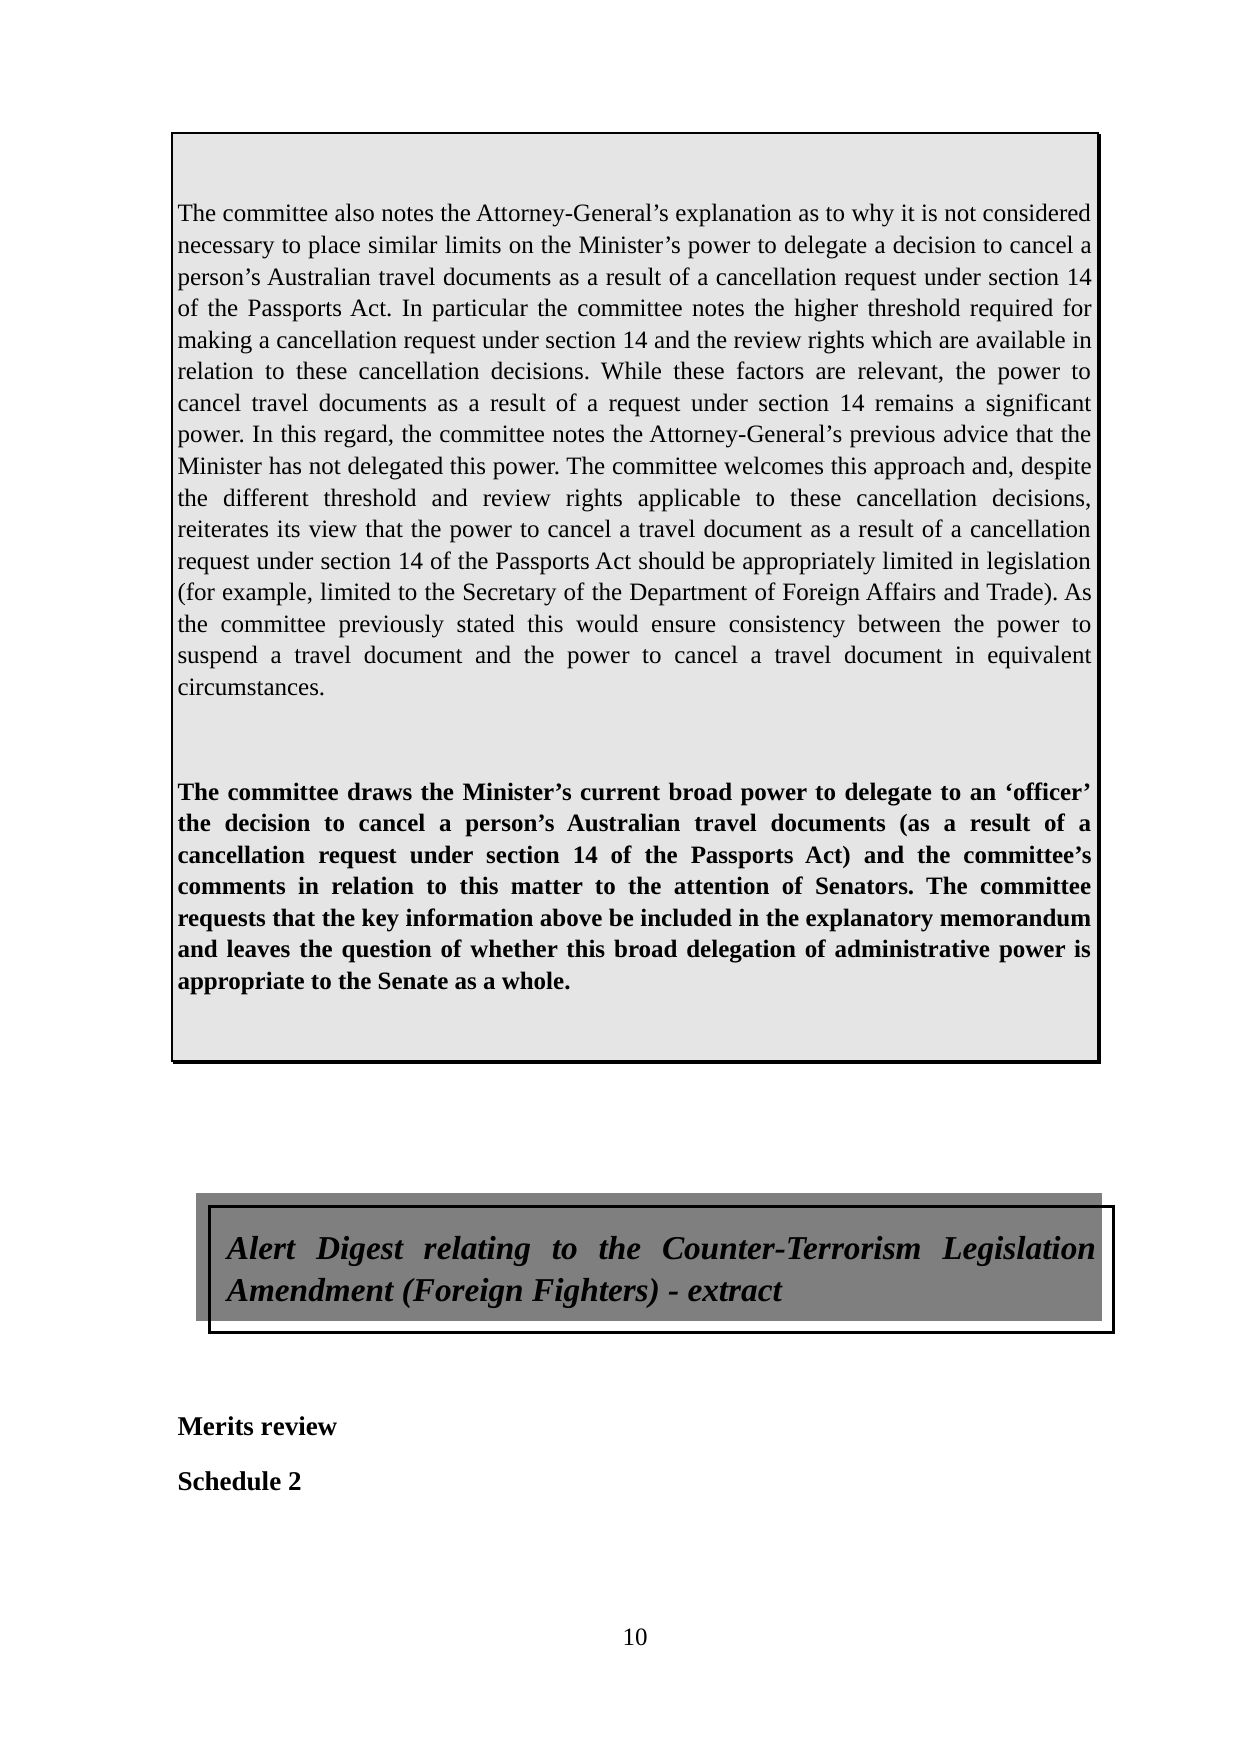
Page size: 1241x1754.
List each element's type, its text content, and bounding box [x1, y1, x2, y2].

text Merits review [177, 1410, 1092, 1441]
text The committee draws the Minister’s current broad power to delegate to an ‘officer’ the decision to cancel a person’s Australian travel documents (as a result of a cancellation request under section 14 of the Passports Act) and the committee’s comments in relation to this matter to the attention of Senators. The committee requests that the key information above be included in the explanatory memorandum and leaves the question of whether this broad delegation of administrative power is appropriate to the Senate as a whole. [173, 762, 1097, 995]
text Schedule 2 [177, 1465, 1092, 1496]
text The committee also notes the Attorney-General’s explanation as to why it is not considered necessary to place similar limits on the Minister’s power to delegate a decision to cancel a person’s Australian travel documents as a result of a cancellation request under section 14 of the Passports Act. In particular the committee notes the higher threshold required for making a cancellation request under section 14 and the review rights which are available in relation to these cancellation decisions. While these factors are relevant, the power to cancel travel documents as a result of a request under section 14 remains a significant power. In this regard, the committee notes the Attorney-General’s previous advice that the Minister has not delegated this power. The committee welcomes this approach and, despite the different threshold and review rights applicable to these cancellation decisions, reiterates its view that the power to cancel a travel document as a result of a cancellation request under section 14 of the Passports Act should be appropriately limited in legislation (for example, limited to the Secretary of the Department of Foreign Affairs and Trade). As the committee previously stated this would ensure consistency between the power to suspend a travel document and the power to cancel a travel document in equivalent circumstances. [173, 184, 1097, 701]
